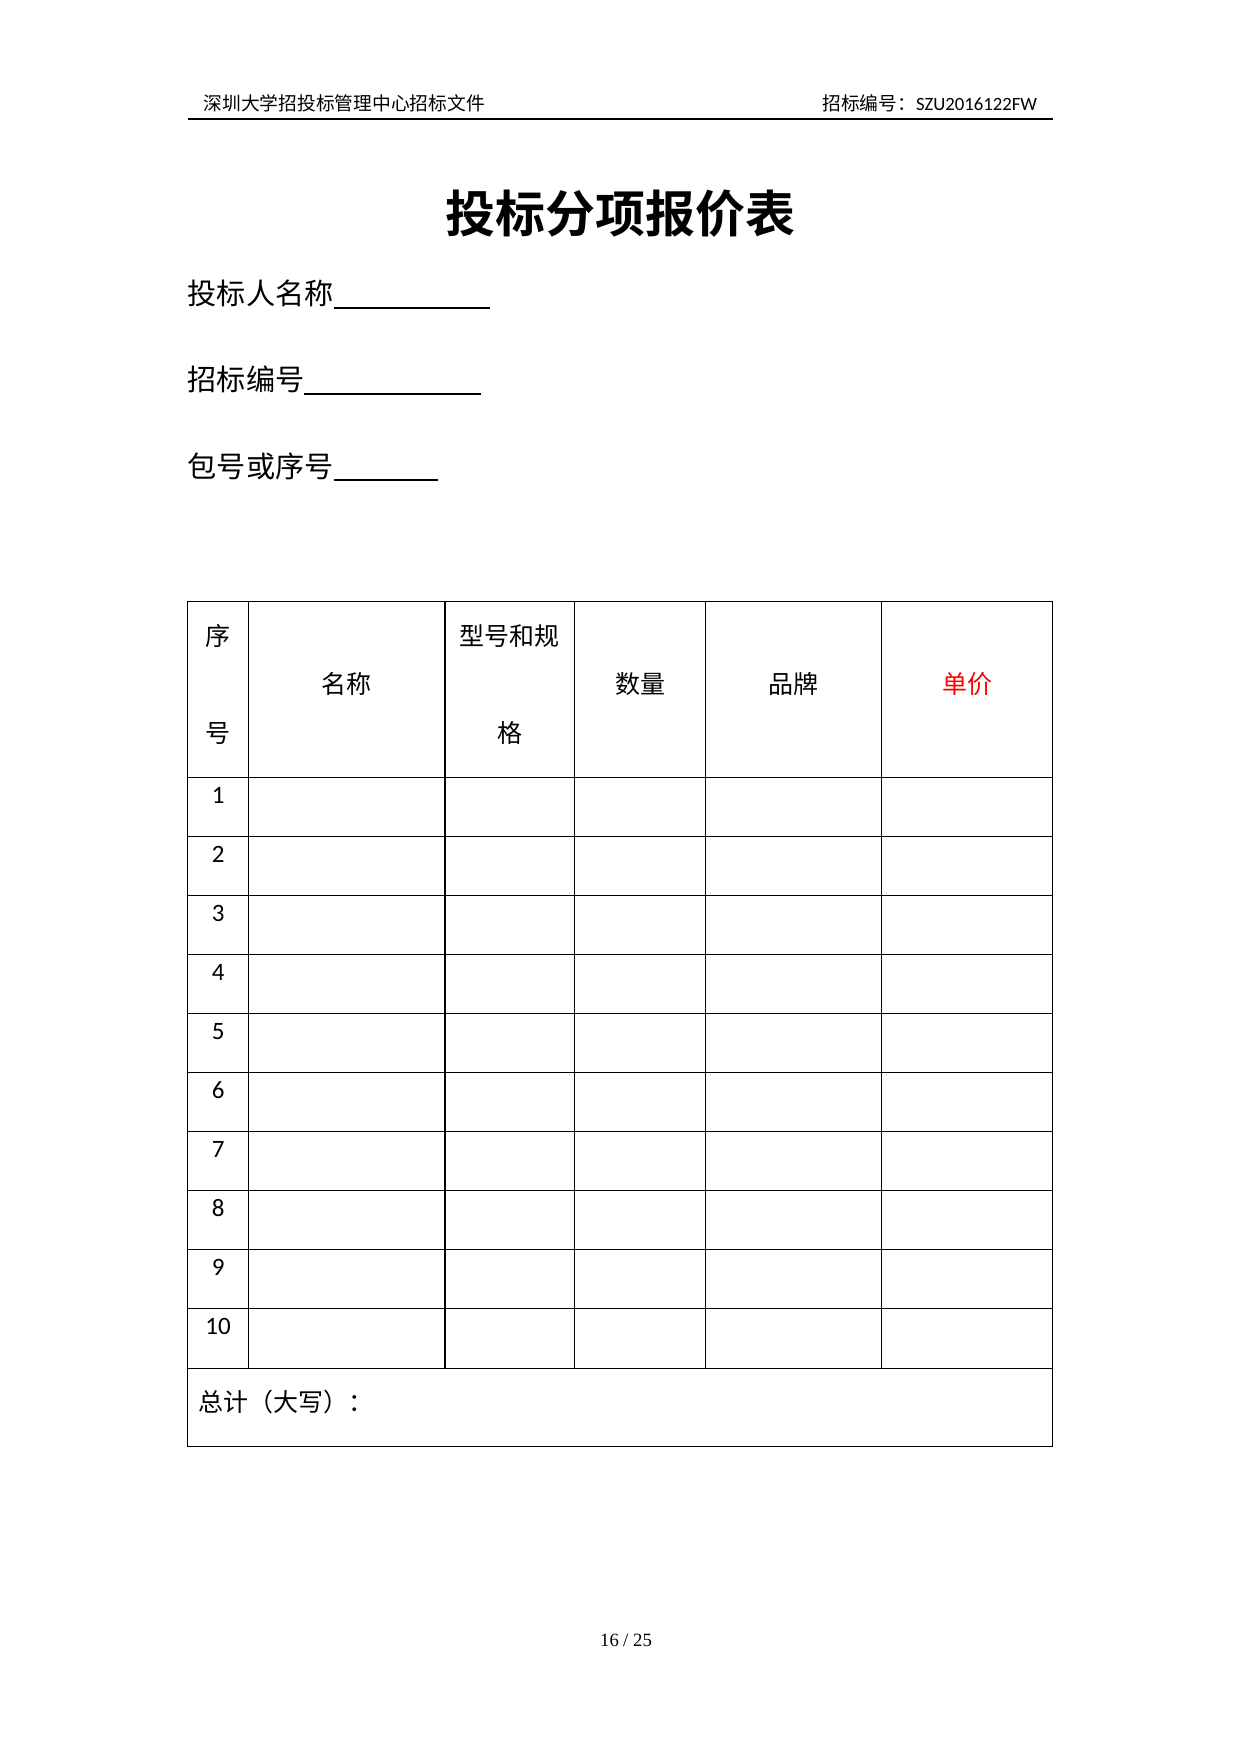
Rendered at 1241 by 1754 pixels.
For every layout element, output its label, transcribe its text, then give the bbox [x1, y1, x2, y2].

table_cell [882, 896, 1052, 954]
table_cell [249, 1073, 444, 1131]
table_cell [446, 1073, 574, 1131]
table_cell [575, 837, 705, 895]
table_cell [706, 1014, 881, 1072]
table_cell [249, 955, 444, 1013]
table_header 品牌 [706, 602, 881, 777]
table_cell [882, 955, 1052, 1013]
table_cell [249, 896, 444, 954]
table_cell [446, 1014, 574, 1072]
table_cell 6 [188, 1073, 248, 1131]
table_cell [249, 1014, 444, 1072]
table_header 数量 [575, 602, 705, 777]
table_header 单价 [882, 602, 1052, 777]
table_cell [446, 896, 574, 954]
table_cell [249, 1250, 444, 1308]
text 招标编号 [187, 346, 1053, 411]
table_cell 10 [188, 1309, 248, 1367]
table_cell 9 [188, 1250, 248, 1308]
table_cell 5 [188, 1014, 248, 1072]
table_cell [249, 1309, 444, 1367]
table_header 名称 [249, 602, 444, 777]
table_cell [882, 1309, 1052, 1367]
table_cell [575, 1309, 705, 1367]
table_cell [249, 778, 444, 836]
table_cell [446, 955, 574, 1013]
table_cell [882, 1132, 1052, 1190]
text 投标分项报价表 [187, 162, 1053, 259]
table_cell [706, 1132, 881, 1190]
table_cell 3 [188, 896, 248, 954]
table_cell [446, 1309, 574, 1367]
table_cell [575, 955, 705, 1013]
table_cell [706, 1250, 881, 1308]
table_cell [575, 1250, 705, 1308]
table_cell [706, 837, 881, 895]
table_cell [706, 955, 881, 1013]
table_cell 总计（大写）： [188, 1369, 1052, 1446]
table_cell [446, 778, 574, 836]
table_cell 7 [188, 1132, 248, 1190]
table_cell [446, 1132, 574, 1190]
table_cell [882, 1191, 1052, 1249]
table_cell [575, 1132, 705, 1190]
table_cell [706, 778, 881, 836]
table_cell [882, 1014, 1052, 1072]
table_header 序号 [188, 602, 248, 777]
table_cell [882, 778, 1052, 836]
table_cell [706, 896, 881, 954]
table_cell [249, 837, 444, 895]
table_cell [575, 1073, 705, 1131]
table_cell 4 [188, 955, 248, 1013]
table_cell [706, 1191, 881, 1249]
table_cell [446, 1191, 574, 1249]
table_cell [446, 1250, 574, 1308]
table_cell 2 [188, 837, 248, 895]
text 包号或序号 [187, 432, 1053, 497]
table_cell [575, 778, 705, 836]
table_cell [575, 896, 705, 954]
table_cell [446, 837, 574, 895]
table_cell [706, 1073, 881, 1131]
table_cell [882, 1073, 1052, 1131]
table_cell 8 [188, 1191, 248, 1249]
table_cell [249, 1132, 444, 1190]
table_cell [575, 1014, 705, 1072]
text 投标人名称 [187, 259, 1053, 324]
table_cell [882, 1250, 1052, 1308]
table_cell 1 [188, 778, 248, 836]
table_cell [575, 1191, 705, 1249]
table_cell [882, 837, 1052, 895]
table_header 型号和规格 [446, 602, 574, 777]
table_cell [706, 1309, 881, 1367]
table_cell [249, 1191, 444, 1249]
